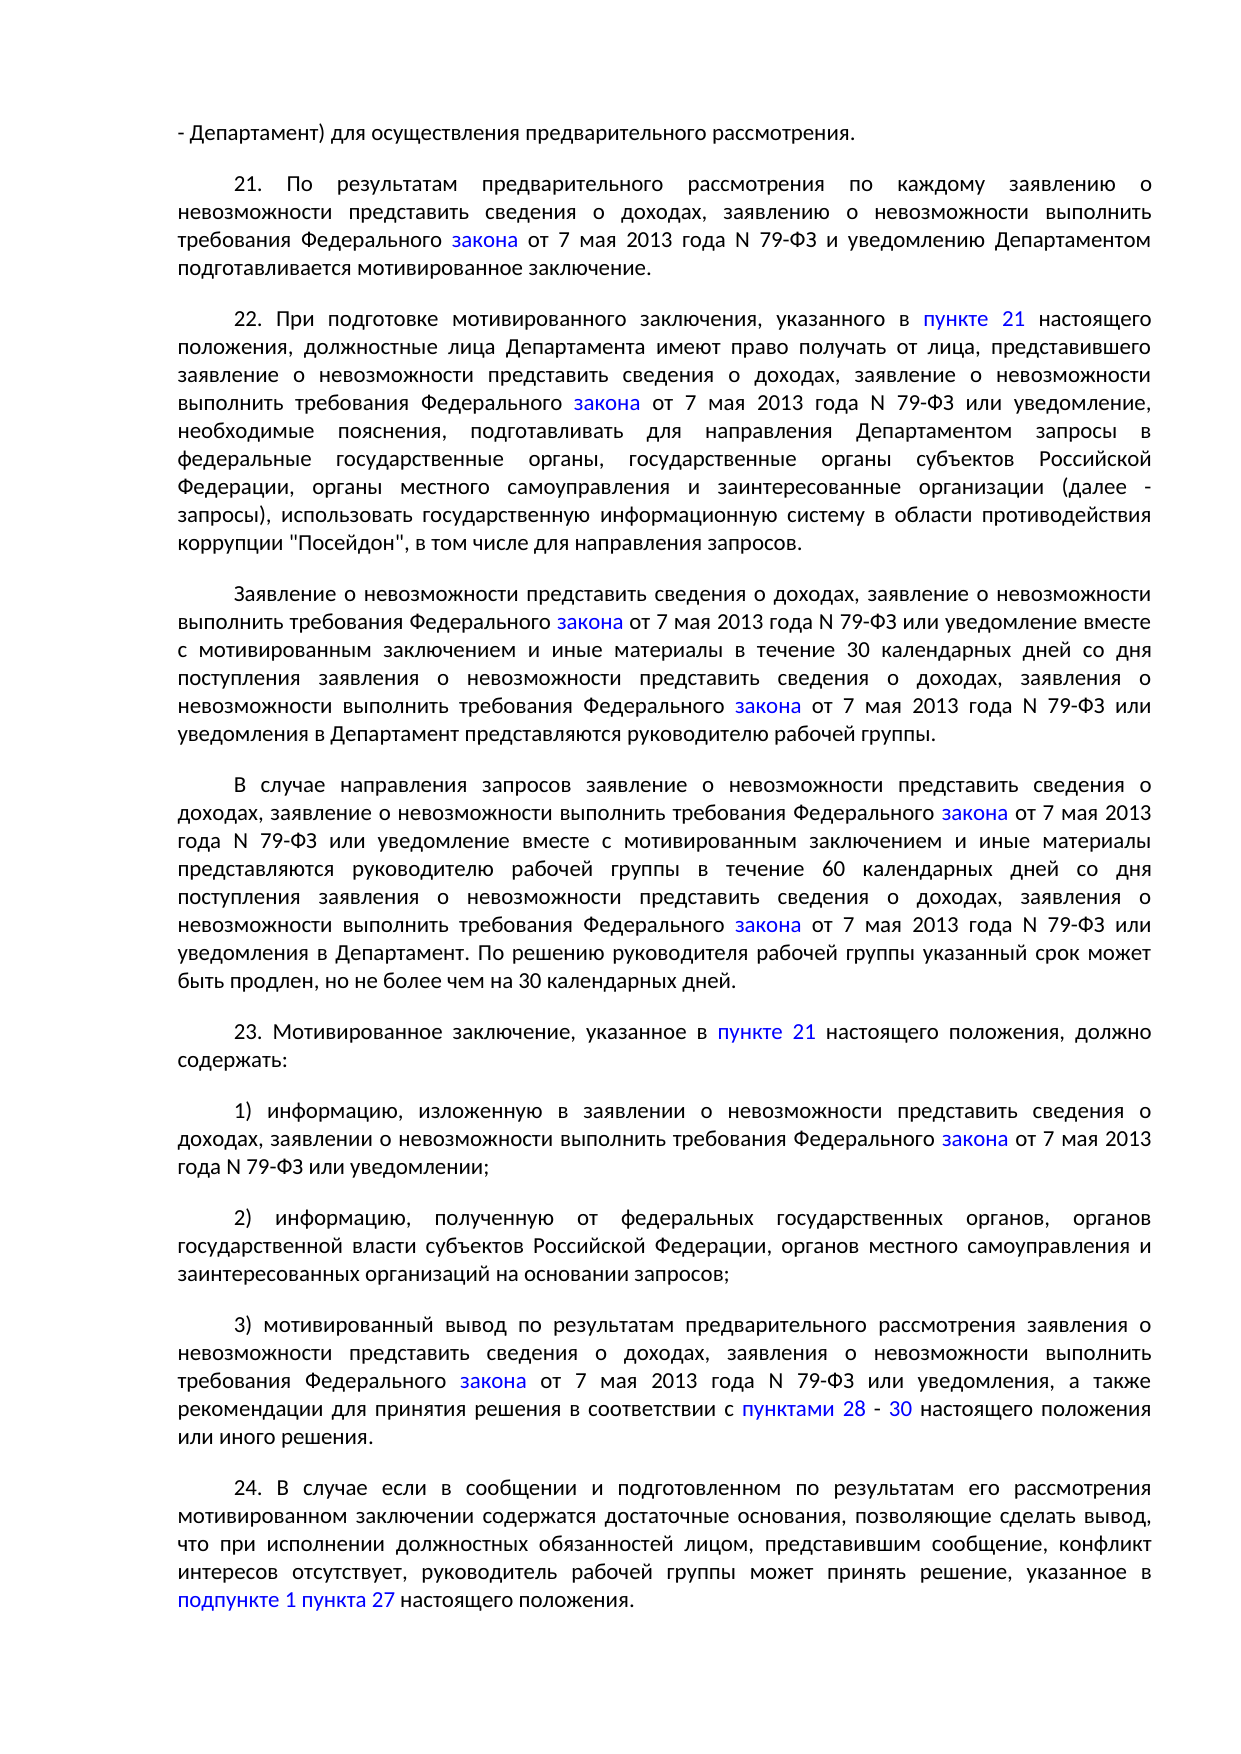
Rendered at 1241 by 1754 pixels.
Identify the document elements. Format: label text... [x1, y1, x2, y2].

text 22. При подготовке мотивированного заключения, указанного в пункте 21 настоящего положения, должностные лица Департамента имеют право получать от лица, представившего заявление о невозможности представить сведения о доходах, заявление о невозможности выполнить требования Федерального закона от 7 мая 2013 года N 79-ФЗ или уведомление, необходимые пояснения, подготавливать для направления Департаментом запросы в федеральные государственные органы, государственные органы субъектов Российской Федерации, органы местного самоуправления и заинтересованные организации (далее - запросы), использовать государственную информационную систему в области противодействия коррупции "Посейдон", в том числе для направления запросов. [177, 304, 1152, 556]
text 3) мотивированный вывод по результатам предварительного рассмотрения заявления о невозможности представить сведения о доходах, заявления о невозможности выполнить требования Федерального закона от 7 мая 2013 года N 79-ФЗ или уведомления, а также рекомендации для принятия решения в соответствии с пунктами 28 - 30 настоящего положения или иного решения. [177, 1310, 1152, 1450]
text 23. Мотивированное заключение, указанное в пункте 21 настоящего положения, должно содержать: [177, 1017, 1152, 1073]
text Заявление о невозможности представить сведения о доходах, заявление о невозможности выполнить требования Федерального закона от 7 мая 2013 года N 79-ФЗ или уведомление вместе с мотивированным заключением и иные материалы в течение 30 календарных дней со дня поступления заявления о невозможности представить сведения о доходах, заявления о невозможности выполнить требования Федерального закона от 7 мая 2013 года N 79-ФЗ или уведомления в Департамент представляются руководителю рабочей группы. [177, 579, 1152, 747]
text В случае направления запросов заявление о невозможности представить сведения о доходах, заявление о невозможности выполнить требования Федерального закона от 7 мая 2013 года N 79-ФЗ или уведомление вместе с мотивированным заключением и иные материалы представляются руководителю рабочей группы в течение 60 календарных дней со дня поступления заявления о невозможности представить сведения о доходах, заявления о невозможности выполнить требования Федерального закона от 7 мая 2013 года N 79-ФЗ или уведомления в Департамент. По решению руководителя рабочей группы указанный срок может быть продлен, но не более чем на 30 календарных дней. [177, 770, 1152, 994]
text 1) информацию, изложенную в заявлении о невозможности представить сведения о доходах, заявлении о невозможности выполнить требования Федерального закона от 7 мая 2013 года N 79-ФЗ или уведомлении; [177, 1096, 1152, 1180]
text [177, 118, 1152, 146]
text 24. В случае если в сообщении и подготовленном по результатам его рассмотрения мотивированном заключении содержатся достаточные основания, позволяющие сделать вывод, что при исполнении должностных обязанностей лицом, представившим сообщение, конфликт интересов отсутствует, руководитель рабочей группы может принять решение, указанное в подпункте 1 пункта 27 настоящего положения. [177, 1473, 1152, 1613]
text 2) информацию, полученную от федеральных государственных органов, органов государственной власти субъектов Российской Федерации, органов местного самоуправления и заинтересованных организаций на основании запросов; [177, 1203, 1152, 1287]
text 21. По результатам предварительного рассмотрения по каждому заявлению о невозможности представить сведения о доходах, заявлению о невозможности выполнить требования Федерального закона от 7 мая 2013 года N 79-ФЗ и уведомлению Департаментом подготавливается мотивированное заключение. [177, 169, 1152, 281]
